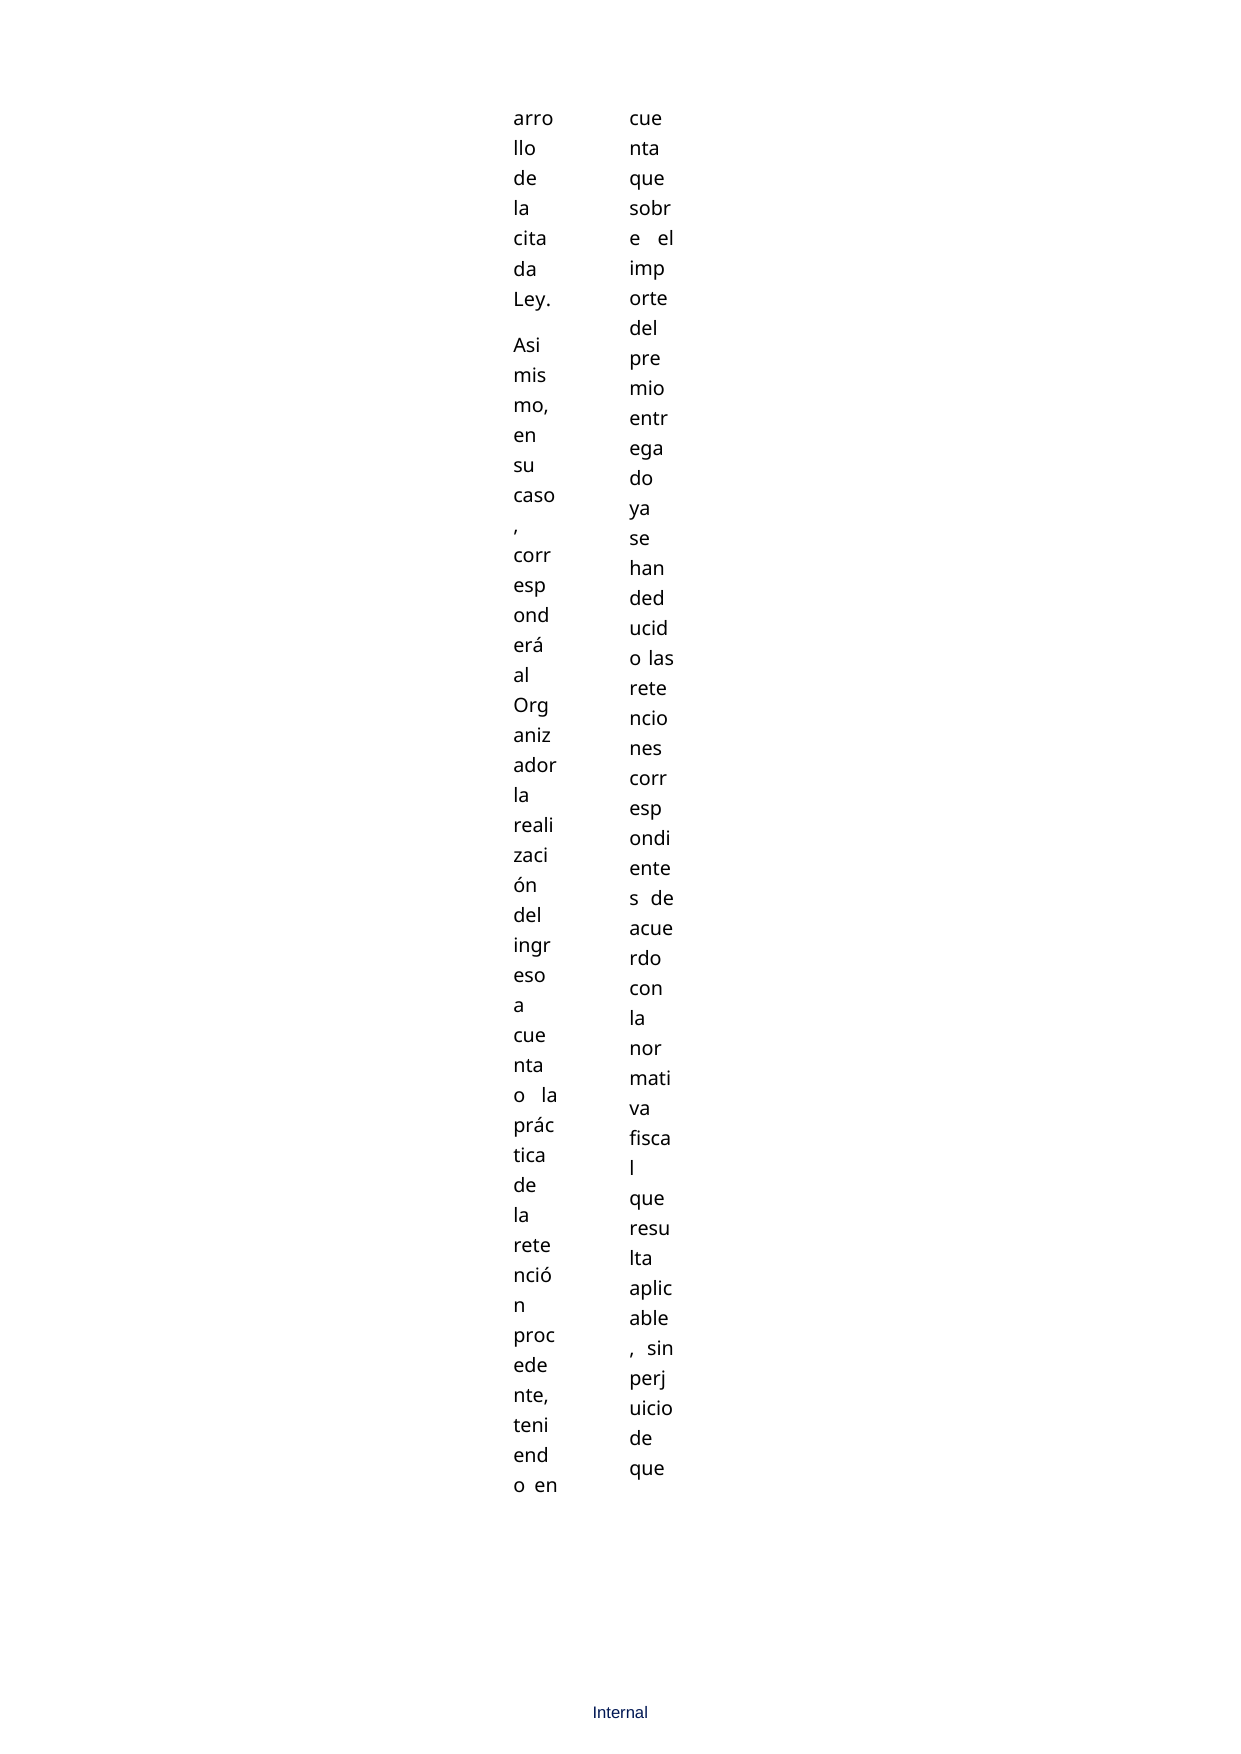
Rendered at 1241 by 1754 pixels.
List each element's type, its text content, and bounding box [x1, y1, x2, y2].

text Asimismo, en su caso, corresponderá al Organizador la realización del ingreso a cuenta o la práctica de la retención procedente, teniendo en cuenta que sobre el importe del premio entregado ya se han deducido las retenciones correspondientes de acuerdo con la normativa fiscal que resulta aplicable, sin perjuicio de que [629, 101, 674, 1481]
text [513, 101, 557, 312]
text Asimismo, en su caso, corresponderá al Organizador la realización del ingreso a cuenta o la práctica de la retención procedente, teniendo en cuenta que sobre el importe del premio entregado ya se han deducido las retenciones correspondientes de acuerdo con la normativa fiscal que resulta aplicable, sin perjuicio de que [513, 328, 557, 1498]
